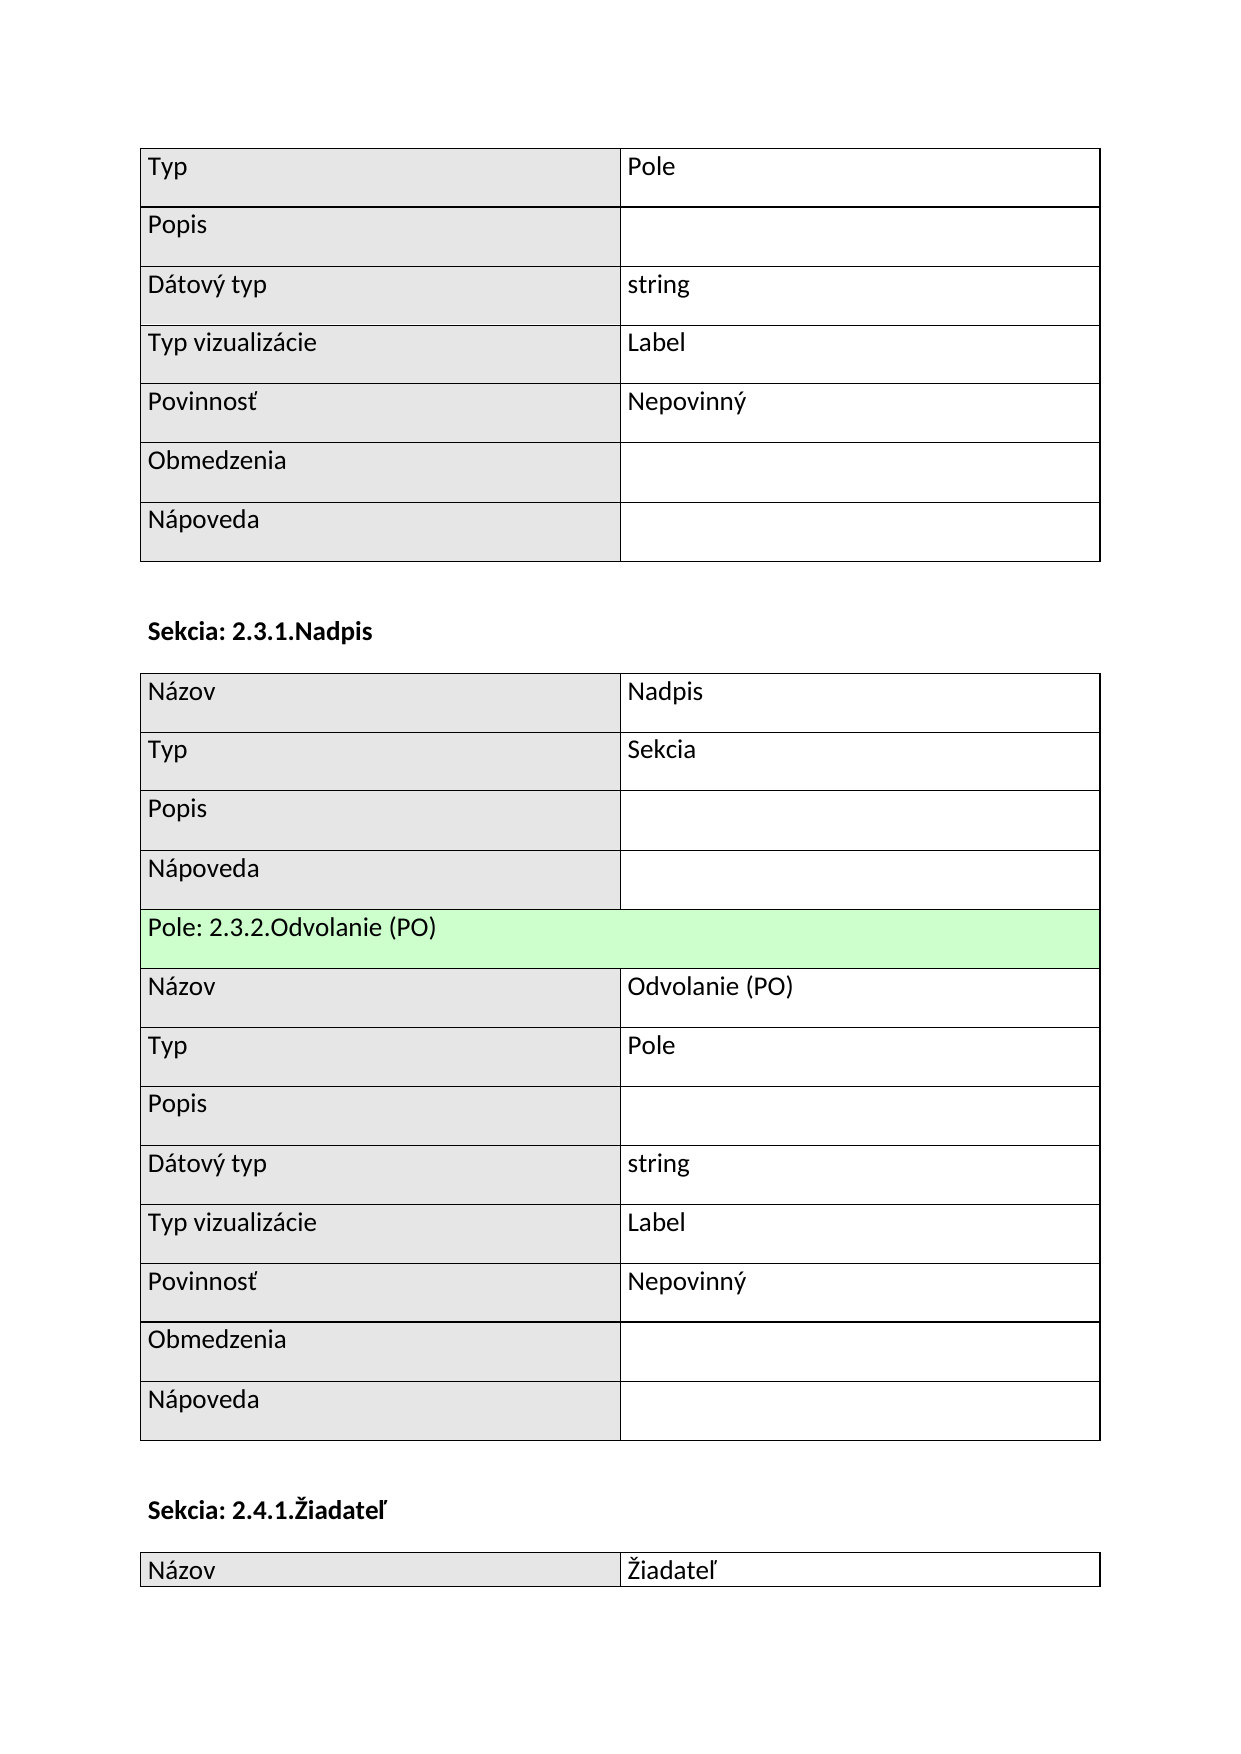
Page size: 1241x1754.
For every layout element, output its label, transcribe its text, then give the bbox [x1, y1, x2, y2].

table_cell Typ vizualizácie [141, 326, 620, 383]
table_cell Typ [141, 1028, 620, 1086]
table_cell Sekcia [621, 733, 1099, 790]
table_cell Pole: 2.3.2.Odvolanie (PO) [141, 910, 1099, 968]
table_cell Obmedzenia [141, 443, 620, 502]
table_cell Popis [141, 791, 620, 850]
table_cell [621, 851, 1099, 909]
table_cell [621, 1382, 1099, 1440]
table_cell Nepovinný [621, 384, 1099, 442]
table_cell Pole [621, 149, 1099, 206]
table_cell Typ [141, 733, 620, 790]
table_cell [621, 1087, 1099, 1145]
table_header Nadpis [621, 674, 1099, 732]
table_cell Názov [141, 969, 620, 1027]
table_cell Typ [141, 149, 620, 206]
table_cell Povinnosť [141, 384, 620, 442]
text Sekcia: 2.4.1.Žiadateľ [148, 1493, 1093, 1526]
table_cell [621, 503, 1099, 561]
table_cell Obmedzenia [141, 1323, 620, 1381]
table_cell Label [621, 1205, 1099, 1263]
table_header Žiadateľ [621, 1553, 1099, 1586]
table_cell Label [621, 326, 1099, 383]
table_header Názov [141, 1553, 620, 1586]
table_cell Popis [141, 1087, 620, 1145]
table_cell Dátový typ [141, 1146, 620, 1204]
table_cell [621, 443, 1099, 502]
table_cell Nápoveda [141, 503, 620, 561]
table_cell Typ vizualizácie [141, 1205, 620, 1263]
table_cell [621, 791, 1099, 850]
table_cell Dátový typ [141, 267, 620, 324]
table_cell Odvolanie (PO) [621, 969, 1099, 1027]
table_cell string [621, 267, 1099, 324]
table_cell Nápoveda [141, 1382, 620, 1440]
text Sekcia: 2.3.1.Nadpis [148, 614, 1093, 647]
table_cell Popis [141, 208, 620, 266]
table_cell Pole [621, 1028, 1099, 1086]
table_cell string [621, 1146, 1099, 1204]
table_cell Nepovinný [621, 1264, 1099, 1321]
table_cell Nápoveda [141, 851, 620, 909]
table_cell [621, 208, 1099, 266]
table_cell Povinnosť [141, 1264, 620, 1321]
table_header Názov [141, 674, 620, 732]
table_cell [621, 1323, 1099, 1381]
